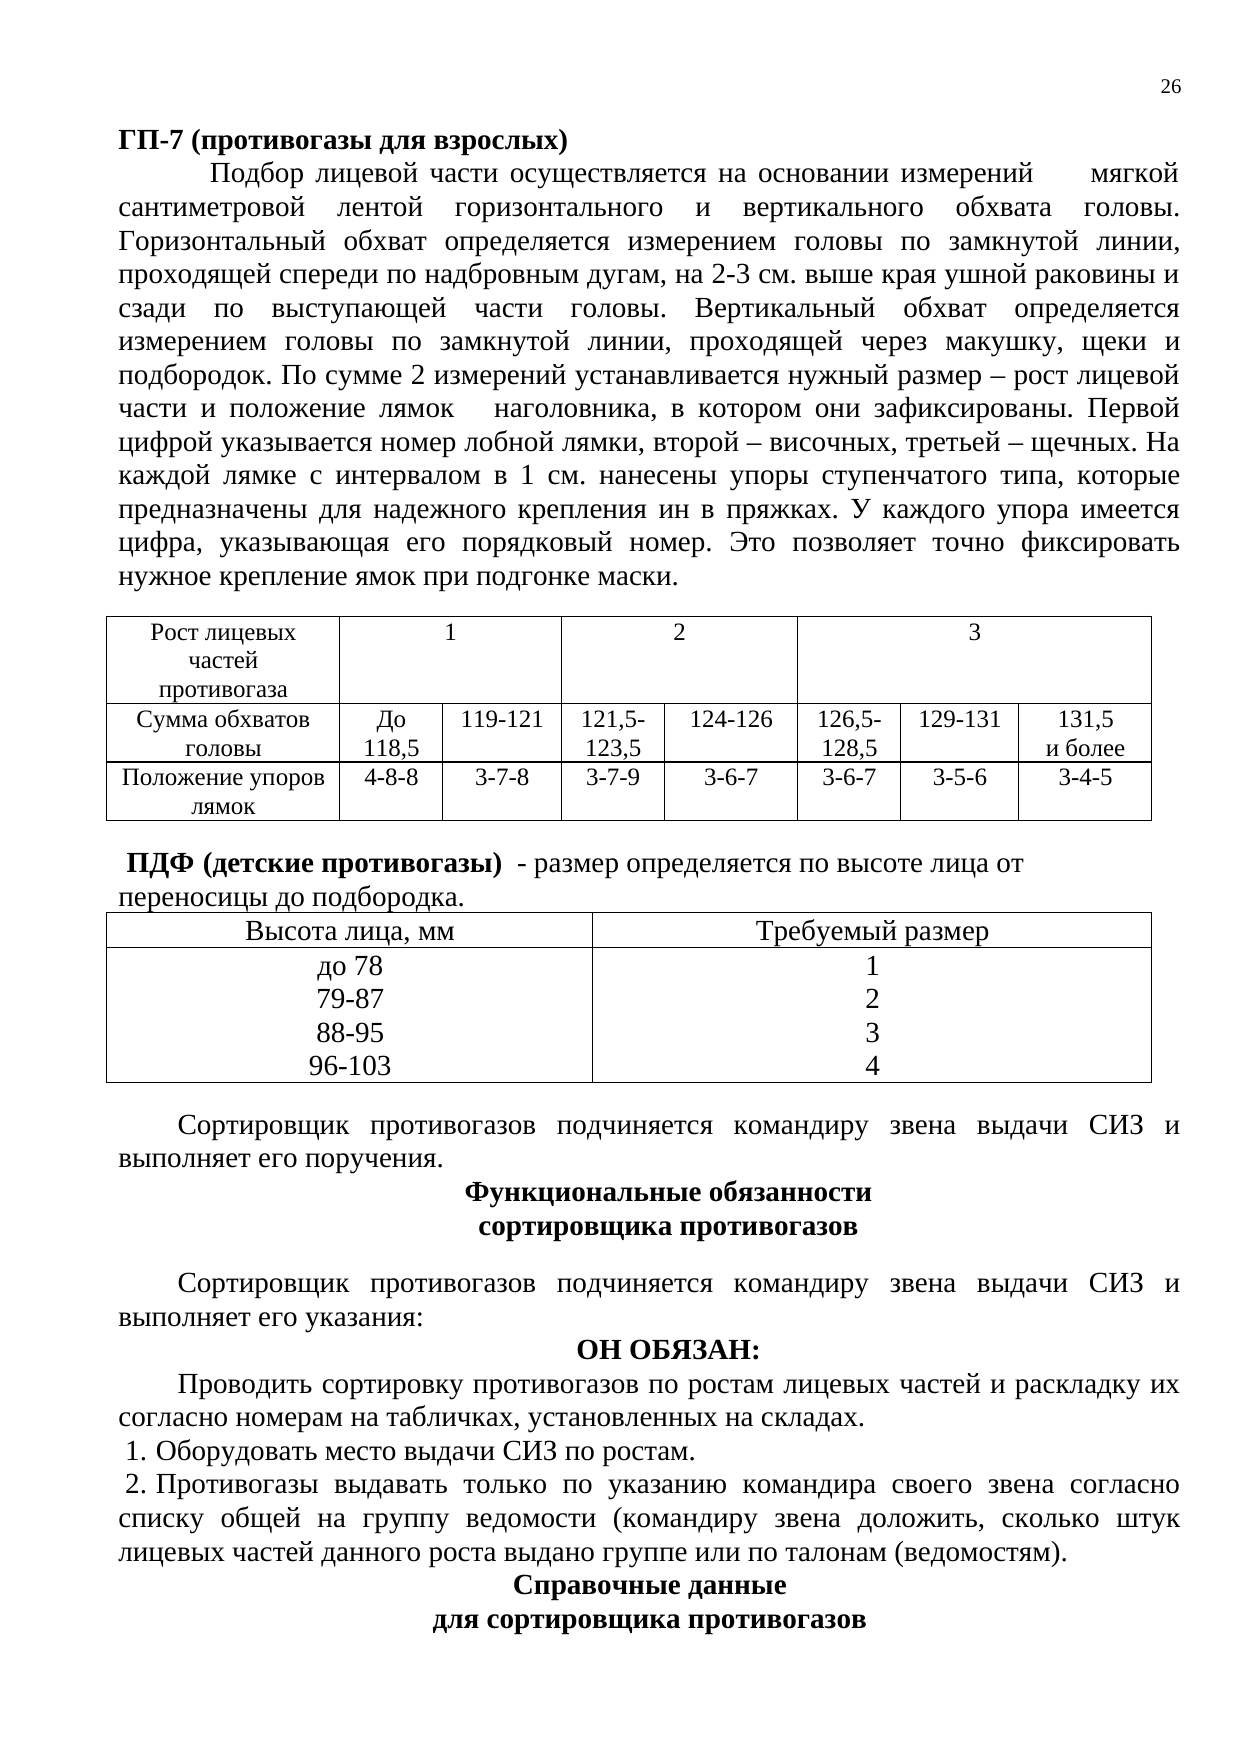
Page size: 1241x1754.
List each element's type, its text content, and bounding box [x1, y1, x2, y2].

text Проводить сортировку противогазов по ростам лицевых частей и раскладку их согласно номерам на табличках, установленных на складах. [118, 1366, 1181, 1433]
text Сортировщик противогазов подчиняется командиру звена выдачи СИЗ и выполняет его поручения. [118, 1107, 1181, 1174]
text ГП-7 (противогазы для взрослых) [118, 122, 1181, 156]
table_cell 3-6-7 [665, 763, 797, 820]
table_header 3 [798, 617, 1151, 703]
table_cell 124-126 [665, 704, 797, 761]
table_header Высота лица, мм [107, 913, 592, 947]
table_header Требуемый размер [593, 913, 1151, 947]
text ПДФ (детские противогазы) - размер определяется по высоте лица от [118, 845, 1181, 879]
text Справочные данные [118, 1567, 1181, 1601]
table_cell 126,5-128,5 [798, 704, 900, 761]
list Противогазы выдавать только по указанию командира своего звена согласно списку общей на группу ведомости (командиру звена доложить, сколько штук лицевых частей данного роста выдано группе или по талонам (ведомостям). [118, 1467, 1181, 1567]
text Подбор лицевой части осуществляется на основании измерений мягкой сантиметровой лентой горизонтального и вертикального обхвата головы. Горизонтальный обхват определяется измерением головы по замкнутой линии, проходящей спереди по надбровным дугам, на 2-3 см. выше края ушной раковины и сзади по выступающей части головы. Вертикальный обхват определяется измерением головы по замкнутой линии, проходящей через макушку, щеки и подбородок. По сумме 2 измерений устанавливается нужный размер – рост лицевой части и положение лямок наголовника, в котором они зафиксированы. Первой цифрой указывается номер лобной лямки, второй – височных, третьей – щечных. На каждой лямке с интервалом в 1 см. нанесены упоры ступенчатого типа, которые предназначены для надежного крепления ин в пряжках. У каждого упора имеется цифра, указывающая его порядковый номер. Это позволяет точно фиксировать нужное крепление ямок при подгонке маски. [118, 156, 1181, 592]
table_header Рост лицевых частей противогаза [107, 617, 339, 703]
text сортировщика противогазов [156, 1208, 1181, 1241]
text ОН ОБЯЗАН: [156, 1332, 1181, 1366]
table_cell 119-121 [443, 704, 561, 761]
table_cell 3-4-5 [1019, 763, 1151, 820]
table_cell 129-131 [901, 704, 1018, 761]
table_cell 3-7-8 [443, 763, 561, 820]
table_cell 4-8-8 [340, 763, 442, 820]
table_cell 3-5-6 [901, 763, 1018, 820]
table_cell 3-6-7 [798, 763, 900, 820]
text переносицы до подбородка. [118, 879, 1181, 912]
table_cell 1 2 3 4 [593, 948, 1151, 1082]
text Функциональные обязанности [156, 1174, 1181, 1208]
text Сортировщик противогазов подчиняется командиру звена выдачи СИЗ и выполняет его указания: [118, 1265, 1181, 1332]
table_cell Сумма обхватов головы [107, 704, 339, 761]
table_cell 3-7-9 [562, 763, 664, 820]
table_cell 131,5 и более [1019, 704, 1151, 761]
table_cell 121,5-123,5 [562, 704, 664, 761]
list Оборудовать место выдачи СИЗ по ростам. [118, 1433, 1181, 1467]
table_cell До 118,5 [340, 704, 442, 761]
table_cell Положение упоров лямок [107, 763, 339, 820]
table_cell до 78 79-87 88-95 96-103 [107, 948, 592, 1082]
table_header 1 [340, 617, 561, 703]
text для сортировщика противогазов [118, 1601, 1181, 1634]
table_header 2 [562, 617, 797, 703]
